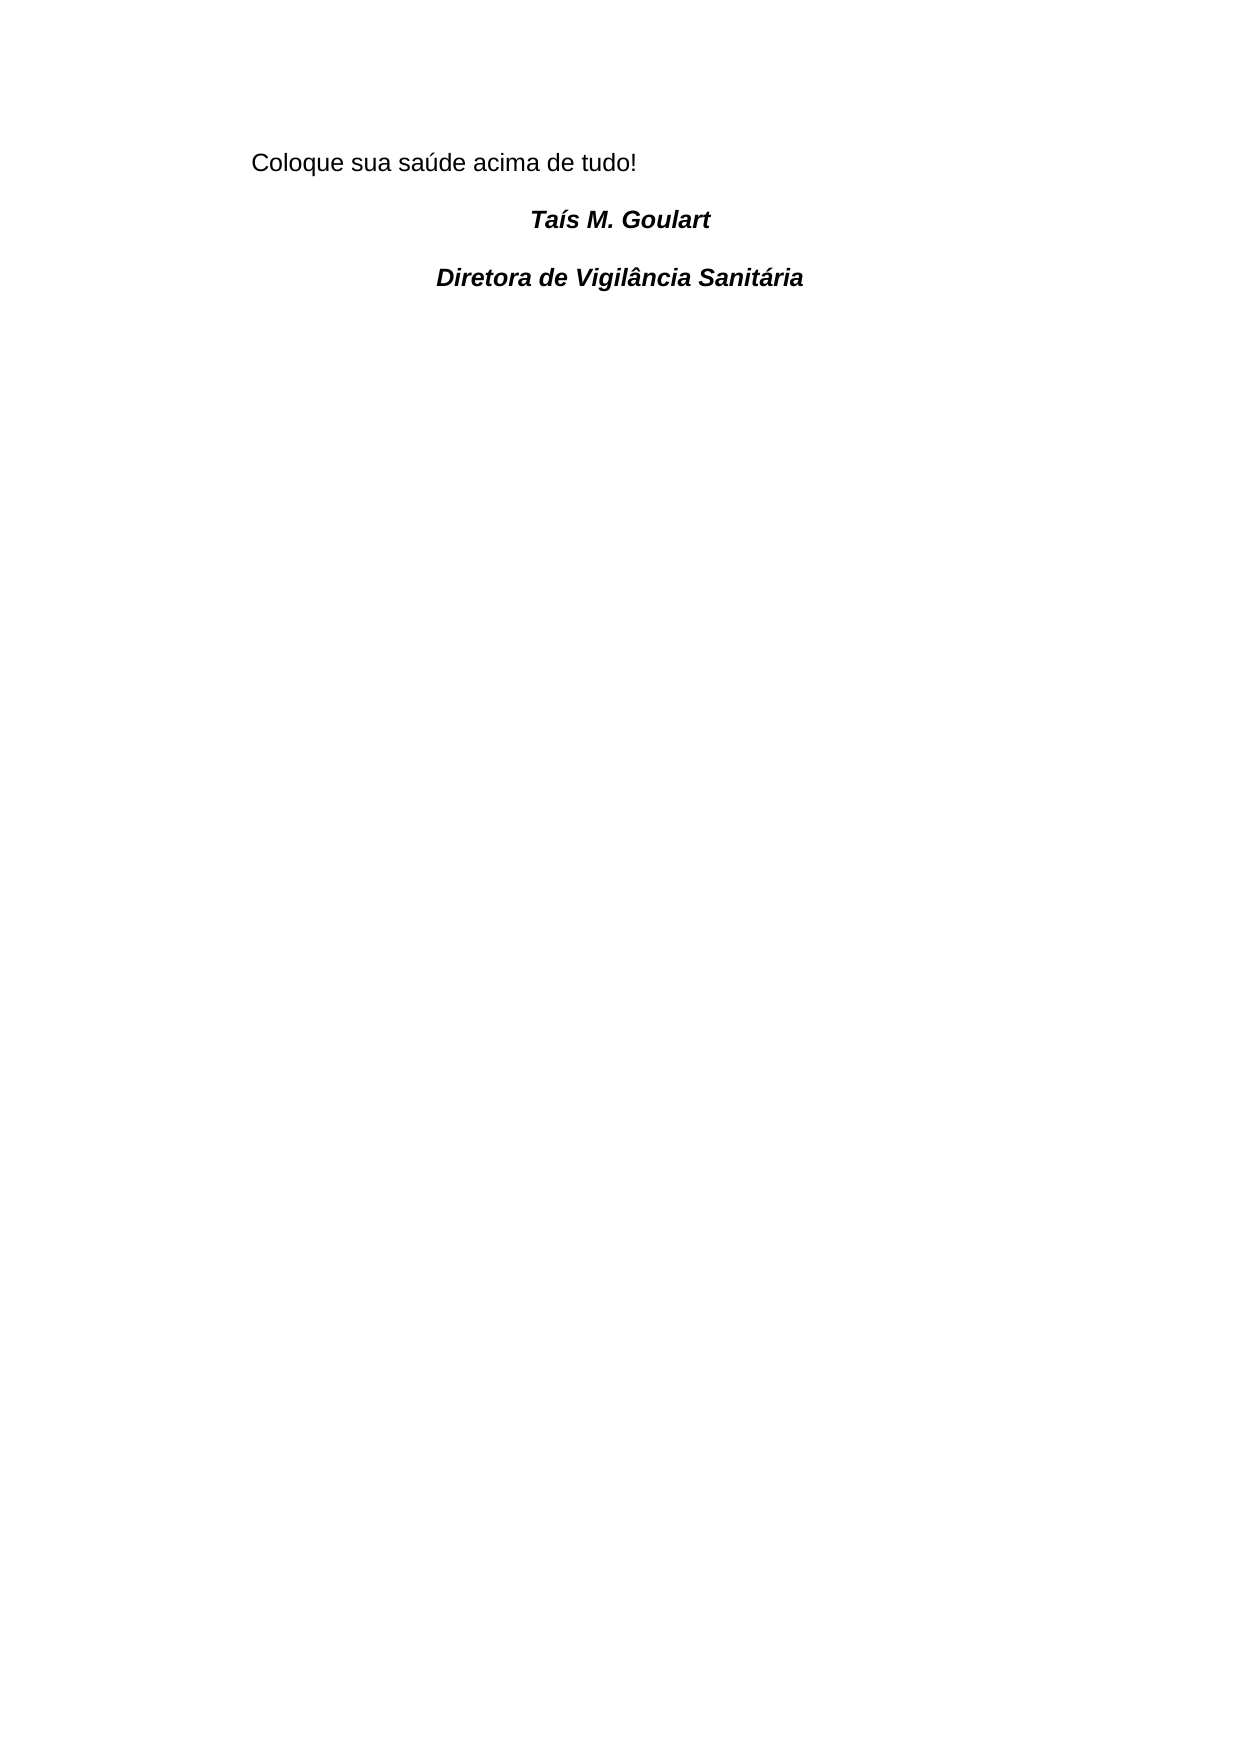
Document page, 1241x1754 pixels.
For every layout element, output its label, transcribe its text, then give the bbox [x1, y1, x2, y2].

text Taís M. Goulart [177, 206, 1063, 234]
text Coloque sua saúde acima de tudo! [177, 148, 1063, 176]
text Diretora de Vigilância Sanitária [177, 263, 1063, 292]
